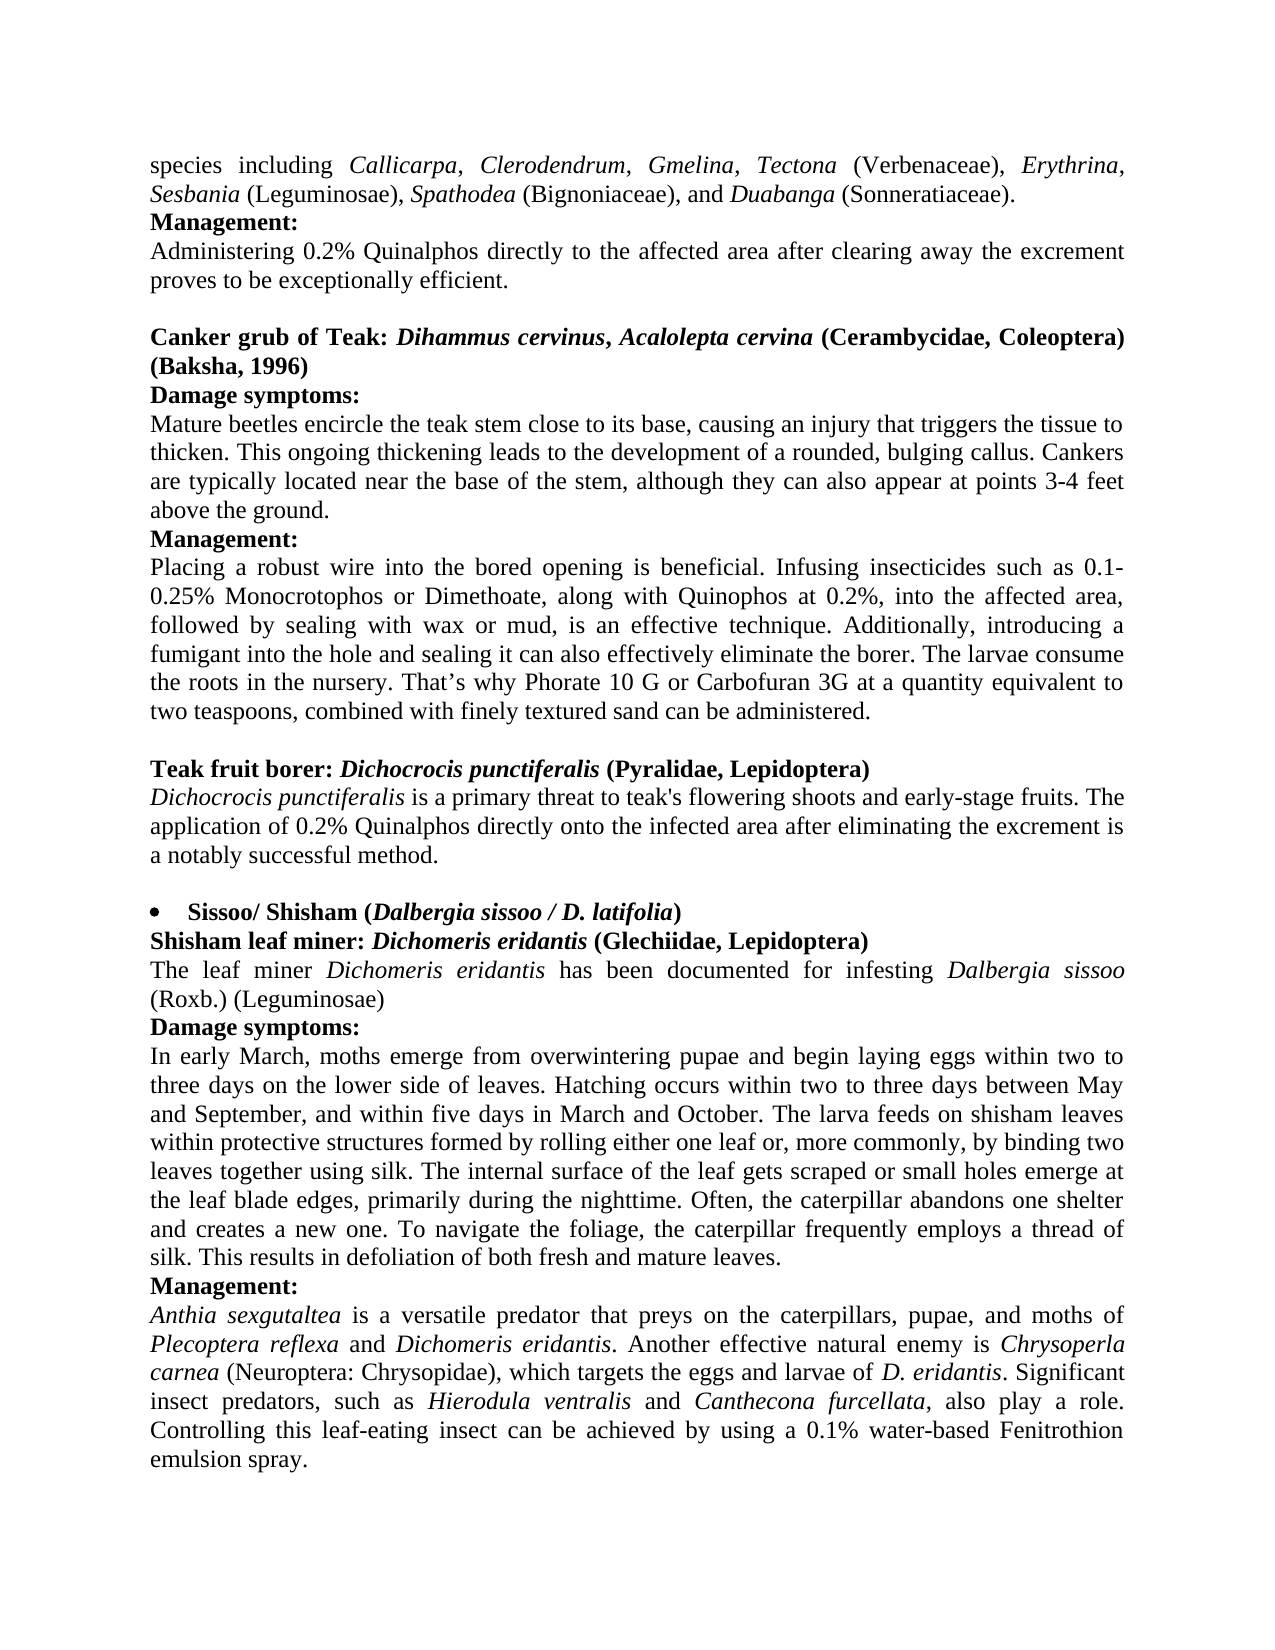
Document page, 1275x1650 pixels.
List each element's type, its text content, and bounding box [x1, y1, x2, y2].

text Placing a robust wire into the bored opening is beneficial. Infusing insecticides such as 0.1-0.25% Monocrotophos or Dimethoate, along with Quinophos at 0.2%, into the affected area, followed by sealing with wax or mud, is an effective technique. Additionally, introducing a fumigant into the hole and sealing it can also effectively eliminate the borer. The larvae consume the roots in the nursery. That’s why Phorate 10 G or Carbofuran 3G at a quantity equivalent to two teaspoons, combined with finely textured sand can be administered. [150, 552, 1125, 725]
text Management: [150, 207, 1125, 236]
text Management: [150, 1271, 1125, 1300]
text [150, 150, 1125, 207]
text Teak fruit borer: Dichocrocis punctiferalis (Pyralidae, Lepidoptera) [150, 754, 1125, 782]
text Dichocrocis punctiferalis is a primary threat to teak's flowering shoots and early-stage fruits. The application of 0.2% Quinalphos directly onto the infected area after eliminating the excrement is a notably successful method. [150, 782, 1125, 869]
text Management: [150, 524, 1125, 552]
text The leaf miner Dichomeris eridantis has been documented for infesting Dalbergia sissoo (Roxb.) (Leguminosae) [150, 955, 1125, 1012]
text Administering 0.2% Quinalphos directly to the affected area after clearing away the excrement proves to be exceptionally efficient. [150, 236, 1125, 294]
text In early March, moths emerge from overwintering pupae and begin laying eggs within two to three days on the lower side of leaves. Hatching occurs within two to three days between May and September, and within five days in March and October. The larva feeds on shisham leaves within protective structures formed by rolling either one leaf or, more commonly, by binding two leaves together using silk. The internal surface of the leaf gets scraped or small holes emerge at the leaf blade edges, primarily during the nighttime. Often, the caterpillar abandons one shelter and creates a new one. To navigate the foliage, the caterpillar frequently employs a thread of silk. This results in defoliation of both fresh and mature leaves. [150, 1041, 1125, 1271]
text Shisham leaf miner: Dichomeris eridantis (Glechiidae, Lepidoptera) [150, 926, 1125, 955]
text Damage symptoms: [150, 1012, 1125, 1041]
list Sissoo/ Shisham (Dalbergia sissoo / D. latifolia) [150, 897, 1125, 926]
text Anthia sexgutaltea is a versatile predator that preys on the caterpillars, pupae, and moths of Plecoptera reflexa and Dichomeris eridantis. Another effective natural enemy is Chrysoperla carnea (Neuroptera: Chrysopidae), which targets the eggs and larvae of D. eridantis. Significant insect predators, such as Hierodula ventralis and Canthecona furcellata, also play a role. Controlling this leaf-eating insect can be achieved by using a 0.1% water-based Fenitrothion emulsion spray. [150, 1300, 1125, 1472]
text Mature beetles encircle the teak stem close to its base, causing an injury that triggers the tissue to thicken. This ongoing thickening leads to the development of a rounded, bulging callus. Cankers are typically located near the base of the stem, although they can also appear at points 3-4 feet above the ground. [150, 409, 1125, 524]
text Damage symptoms: [150, 380, 1125, 409]
text Canker grub of Teak: Dihammus cervinus, Acalolepta cervina (Cerambycidae, Coleoptera) (Baksha, 1996) [150, 322, 1125, 380]
